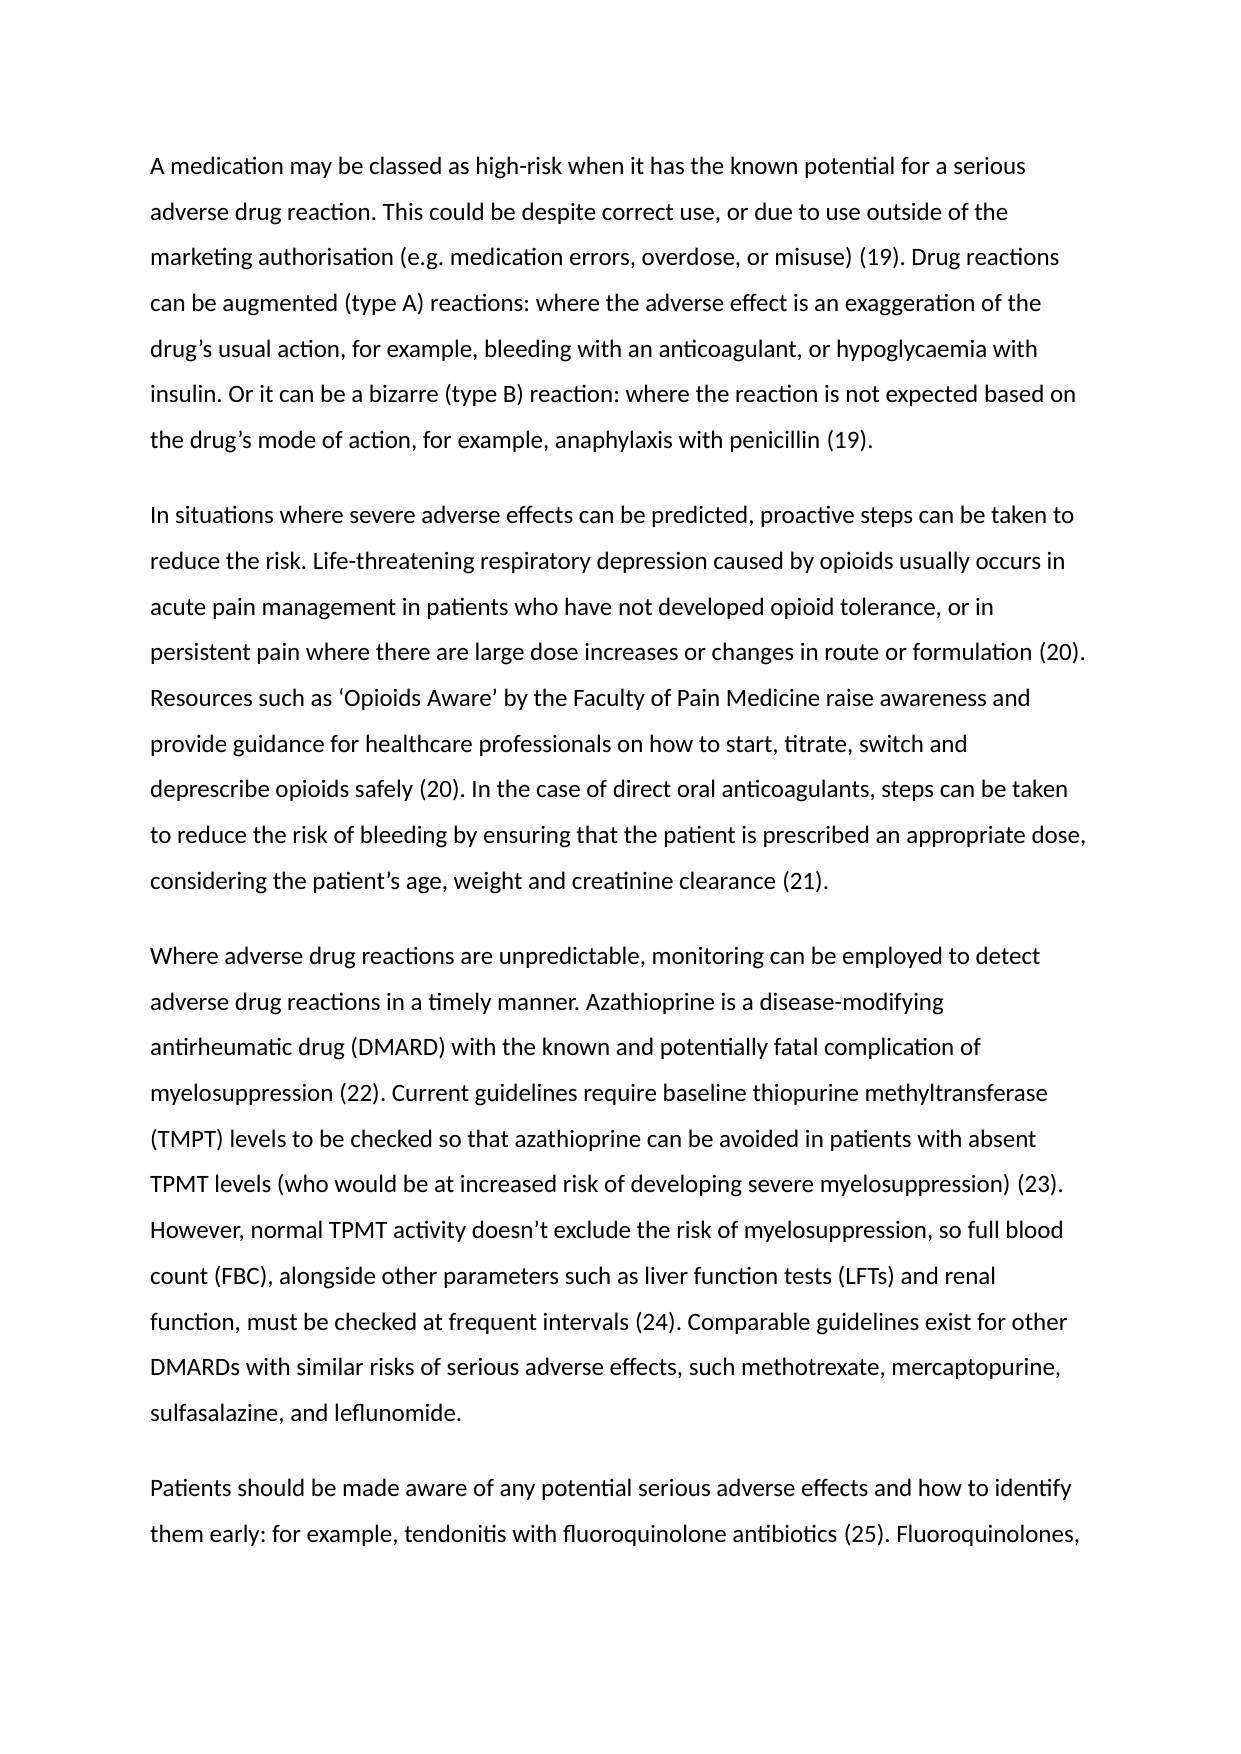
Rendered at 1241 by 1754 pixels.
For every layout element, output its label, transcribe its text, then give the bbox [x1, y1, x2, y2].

text In situations where severe adverse effects can be predicted, proactive steps can be taken to reduce the risk. Life-threatening respiratory depression caused by opioids usually occurs in acute pain management in patients who have not developed opioid tolerance, or in persistent pain where there are large dose increases or changes in route or formulation (20). Resources such as ‘Opioids Aware’ by the Faculty of Pain Medicine raise awareness and provide guidance for healthcare professionals on how to start, titrate, switch and deprescribe opioids safely (20). In the case of direct oral anticoagulants, steps can be taken to reduce the risk of bleeding by ensuring that the patient is prescribed an appropriate dose, considering the patient’s age, weight and creatinine clearance (21). [150, 499, 1090, 896]
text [150, 1472, 1090, 1548]
text Where adverse drug reactions are unpredictable, monitoring can be employed to detect adverse drug reactions in a timely manner. Azathioprine is a disease-modifying antirheumatic drug (DMARD) with the known and potentially fatal complication of myelosuppression (22). Current guidelines require baseline thiopurine methyltransferase (TMPT) levels to be checked so that azathioprine can be avoided in patients with absent TPMT levels (who would be at increased risk of developing severe myelosuppression) (23). However, normal TPMT activity doesn’t exclude the risk of myelosuppression, so full blood count (FBC), alongside other parameters such as liver function tests (LFTs) and renal function, must be checked at frequent intervals (24). Comparable guidelines exist for other DMARDs with similar risks of serious adverse effects, such methotrexate, mercaptopurine, sulfasalazine, and leflunomide. [150, 940, 1090, 1428]
text A medication may be classed as high-risk when it has the known potential for a serious adverse drug reaction. This could be despite correct use, or due to use outside of the marketing authorisation (e.g. medication errors, overdose, or misuse) (19). Drug reactions can be augmented (type A) reactions: where the adverse effect is an exaggeration of the drug’s usual action, for example, bleeding with an anticoagulant, or hypoglycaemia with insulin. Or it can be a bizarre (type B) reaction: where the reaction is not expected based on the drug’s mode of action, for example, anaphylaxis with penicillin (19). [150, 150, 1090, 455]
